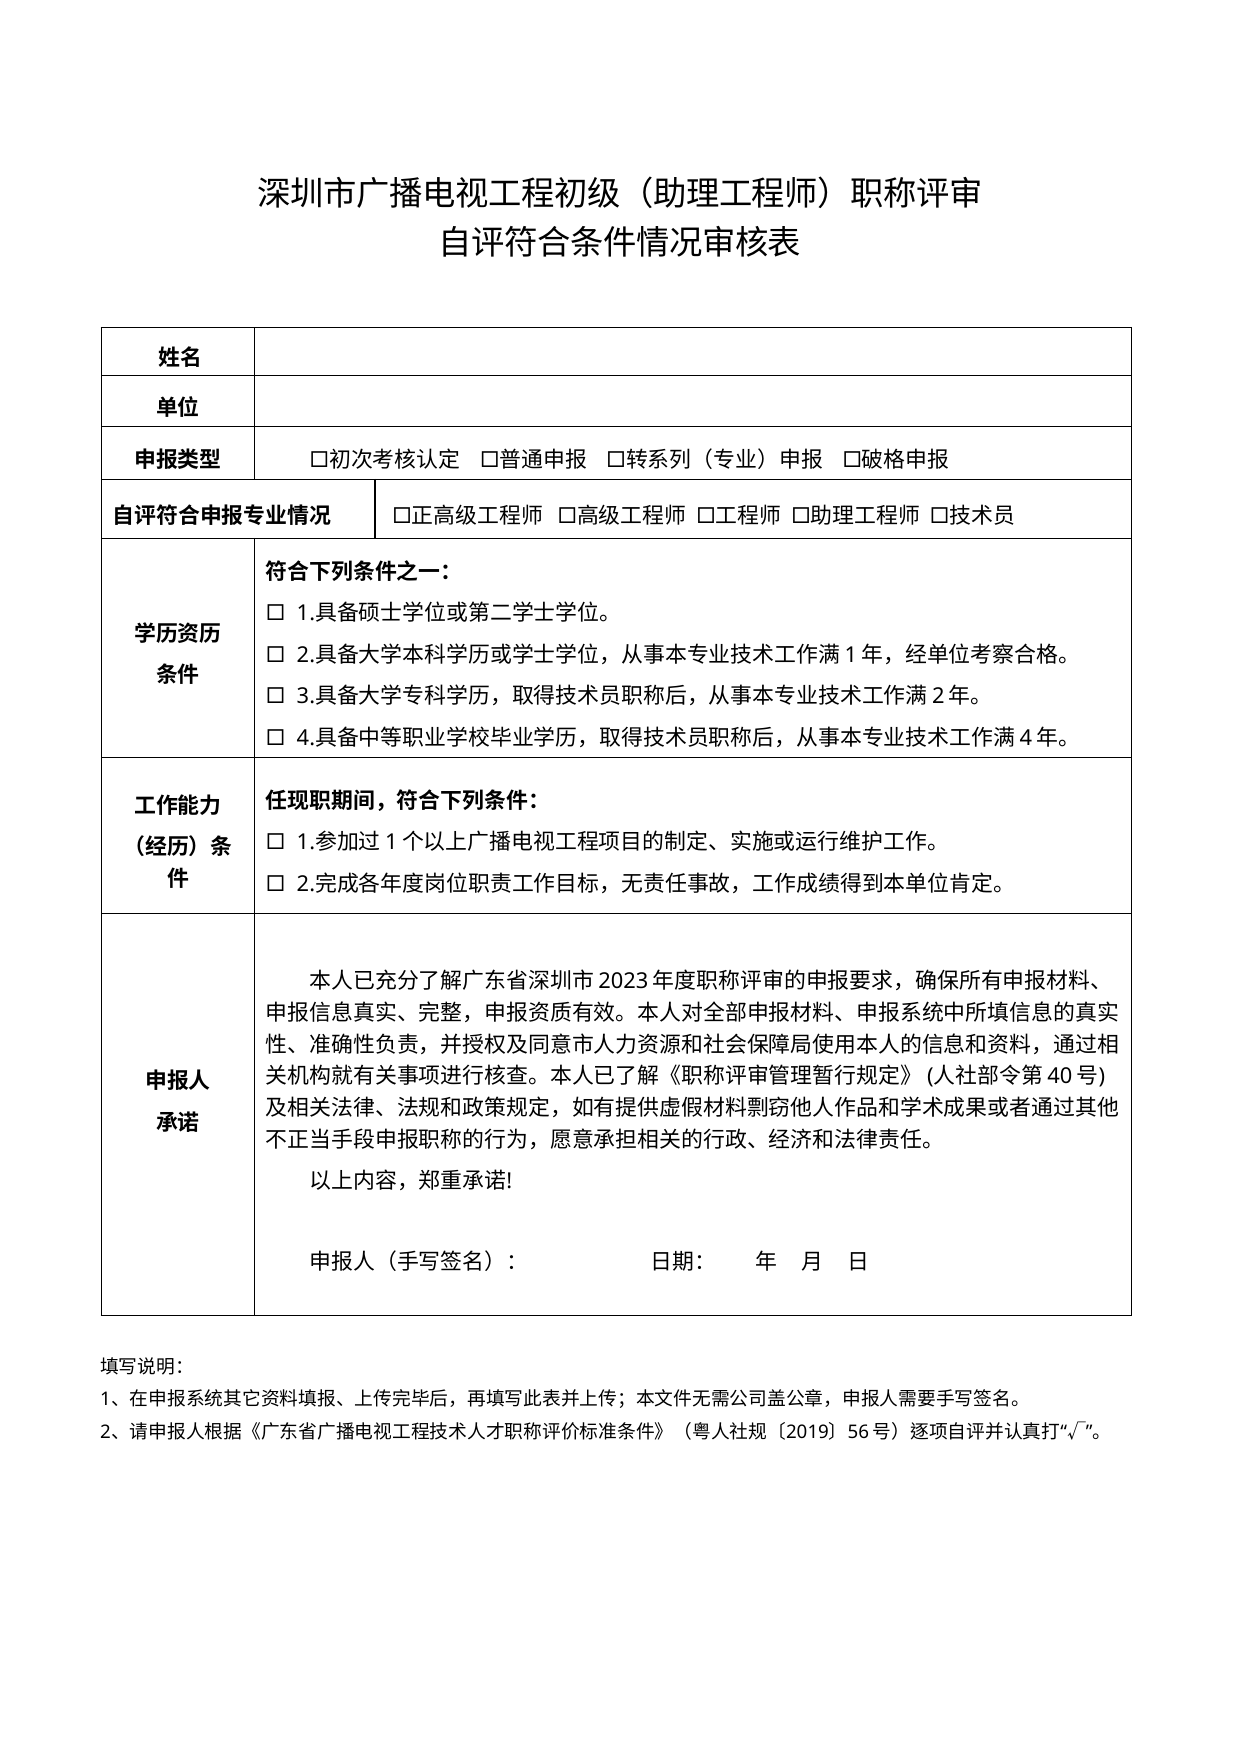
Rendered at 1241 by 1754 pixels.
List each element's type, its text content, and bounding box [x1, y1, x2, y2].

table_cell 工作能力 （经历）条件 [102, 758, 254, 913]
table_header [255, 328, 1131, 375]
text 填写说明： [100, 1349, 1074, 1381]
table_cell 符合下列条件之一： 1.具备硕士学位或第二学士学位。 2.具备大学本科学历或学士学位，从事本专业技术工作满1年，经单位考察合格。 3.具备大学专科学历，取得技术员职称后，从事本专业技术工作满2年。 4.具备中等职业学校毕业学历，取得技术员职称后，从事本专业技术工作满4年。 [255, 539, 1131, 757]
table_cell 单位 [102, 376, 254, 426]
table_cell 正高级工程师 高级工程师 工程师 助理工程师 技术员 [376, 480, 1131, 538]
table_cell [255, 376, 1131, 426]
table_cell 自评符合申报专业情况 [102, 480, 374, 538]
table_cell 申报人 承诺 [102, 914, 254, 1315]
table_cell 本人已充分了解广东省深圳市2023年度职称评审的申报要求，确保所有申报材料、申报信息真实、完整，申报资质有效。本人对全部申报材料、申报系统中所填信息的真实性、准确性负责，并授权及同意市人力资源和社会保障局使用本人的信息和资料，通过相关机构就有关事项进行核查。本人已了解《职称评审管理暂行规定》 (人社部令第40号)及相关法律、法规和政策规定，如有提供虚假材料剽窃他人作品和学术成果或者通过其他不正当手段申报职称的行为，愿意承担相关的行政、经济和法律责任。 以上内容，郑重承诺! 申报人（手写签名）： 日期： 年 月 日 [255, 914, 1131, 1315]
table_cell 任现职期间，符合下列条件： 1.参加过1个以上广播电视工程项目的制定、实施或运行维护工作。 2.完成各年度岗位职责工作目标，无责任事故，工作成绩得到本单位肯定。 [255, 758, 1131, 913]
text 自评符合条件情况审核表 [187, 223, 1053, 262]
table_cell 初次考核认定 普通申报 转系列（专业）申报 破格申报 [255, 427, 1131, 479]
list 在申报系统其它资料填报、上传完毕后，再填写此表并上传；本文件无需公司盖公章，申报人需要手写签名。 [100, 1381, 1129, 1414]
table_cell 申报类型 [102, 427, 254, 479]
text 2、请申报人根据《广东省广播电视工程技术人才职称评价标准条件》（粤人社规〔2019〕56号）逐项自评并认真打“√”。 [100, 1414, 1129, 1446]
table_cell 学历资历 条件 [102, 539, 254, 757]
table_header 姓名 [102, 328, 254, 375]
text 深圳市广播电视工程初级（助理工程师）职称评审 [187, 172, 1053, 213]
